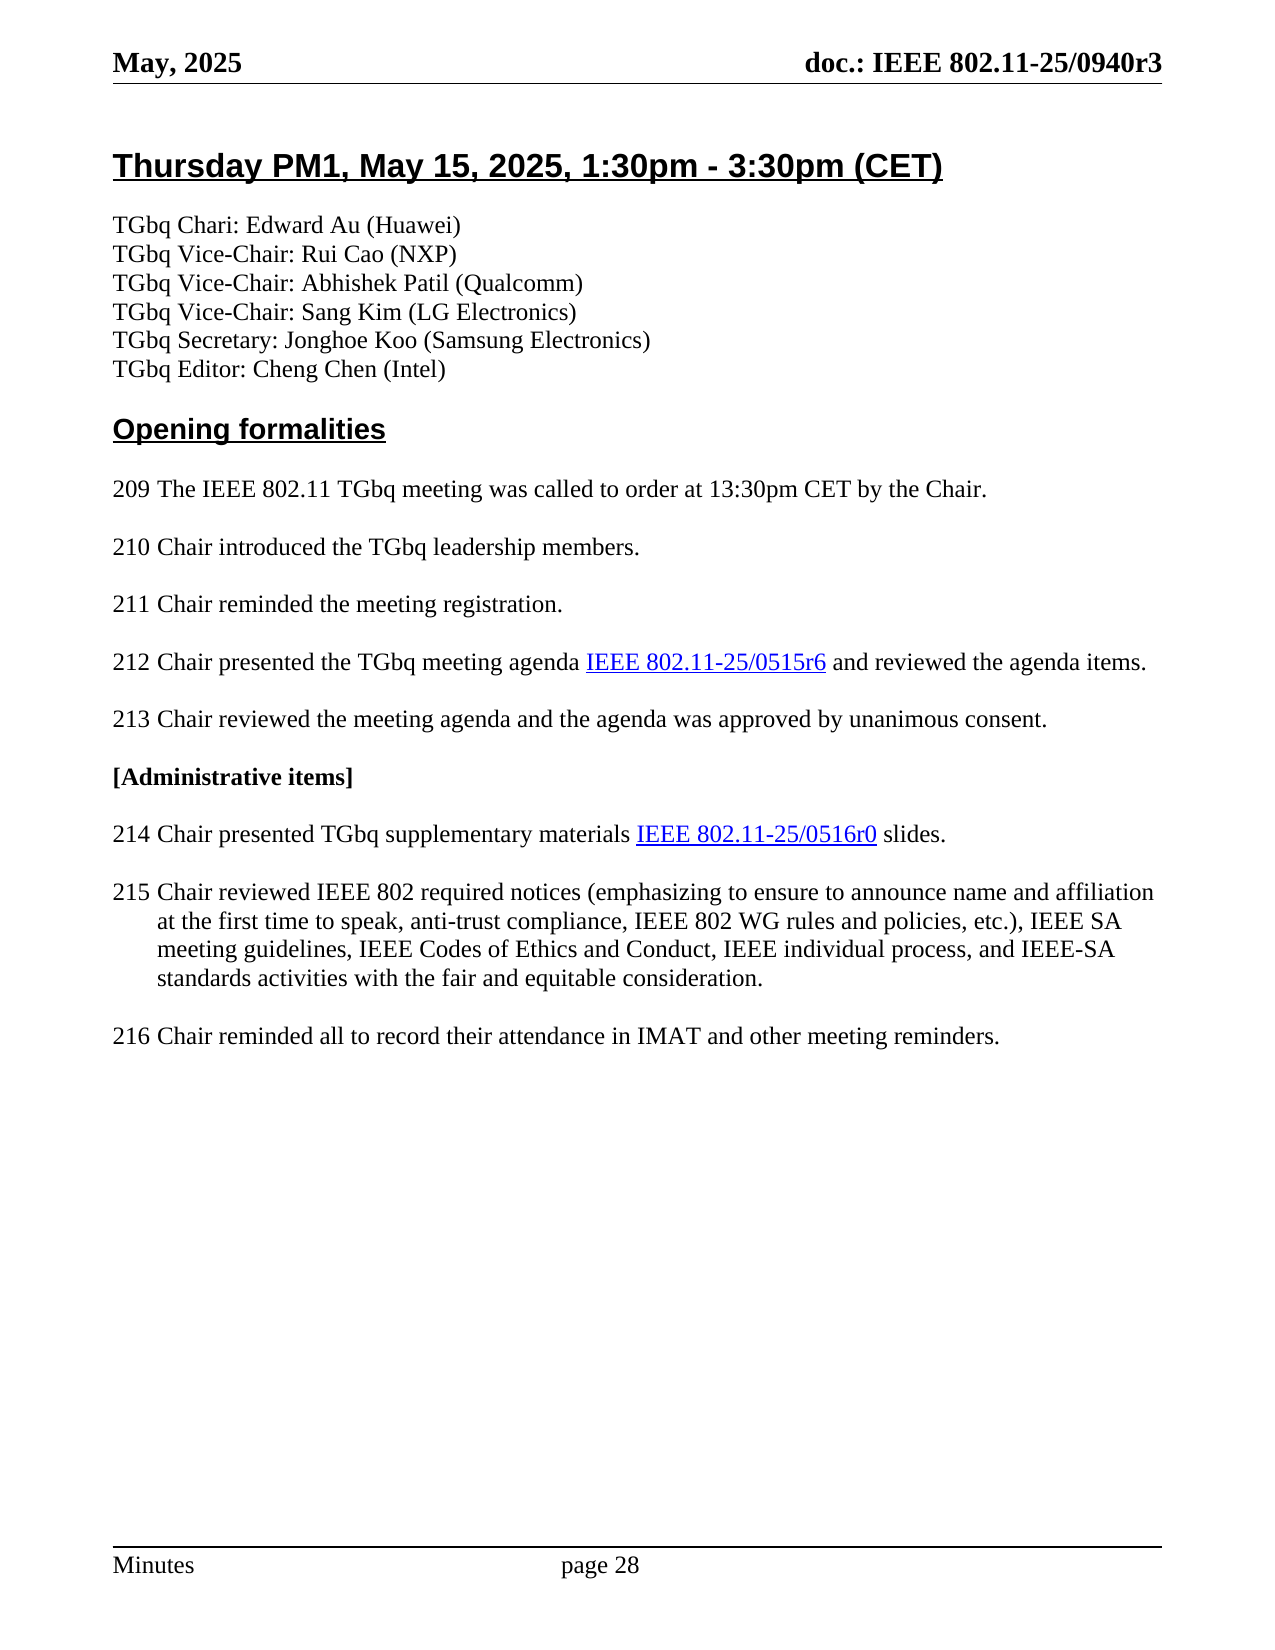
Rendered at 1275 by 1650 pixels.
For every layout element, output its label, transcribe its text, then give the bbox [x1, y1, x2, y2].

list Chair introduced the TGbq leadership members. [112, 532, 1162, 561]
text Opening formalities [112, 412, 1162, 446]
text TGbq Secretary: Jonghoe Koo (Samsung Electronics) [112, 326, 1162, 354]
text TGbq Vice-Chair: Rui Cao (NXP) [112, 239, 1162, 268]
list Chair presented the TGbq meeting agenda IEEE 802.11-25/0515r6 and reviewed the agenda items. [112, 647, 1162, 676]
list Chair reviewed the meeting agenda and the agenda was approved by unanimous consent. [112, 704, 1162, 733]
list The IEEE 802.11 TGbq meeting was called to order at 13:30pm CET by the Chair. [112, 474, 1162, 503]
subtitle Thursday PM1, May 15, 2025, 1:30pm - 3:30pm (CET) [112, 146, 1162, 184]
text TGbq Vice-Chair: Abhishek Patil (Qualcomm) [112, 268, 1162, 297]
list Chair reminded all to record their attendance in IMAT and other meeting reminders. [112, 1021, 1162, 1049]
list Chair reviewed IEEE 802 required notices (emphasizing to ensure to announce name and affiliation at the first time to speak, anti-trust compliance, IEEE 802 WG rules and policies, etc.), IEEE SA meeting guidelines, IEEE Codes of Ethics and Conduct, IEEE individual process, and IEEE-SA standards activities with the fair and equitable consideration. [112, 877, 1162, 992]
text TGbq Vice-Chair: Sang Kim (LG Electronics) [112, 297, 1162, 326]
list Chair presented TGbq supplementary materials IEEE 802.11-25/0516r0 slides. [112, 819, 1162, 848]
text [Administrative items] [112, 762, 1162, 791]
text TGbq Editor: Cheng Chen (Intel) [112, 354, 1162, 383]
text TGbq Chari: Edward Au (Huawei) [112, 211, 1162, 239]
list Chair reminded the meeting registration. [112, 589, 1162, 618]
